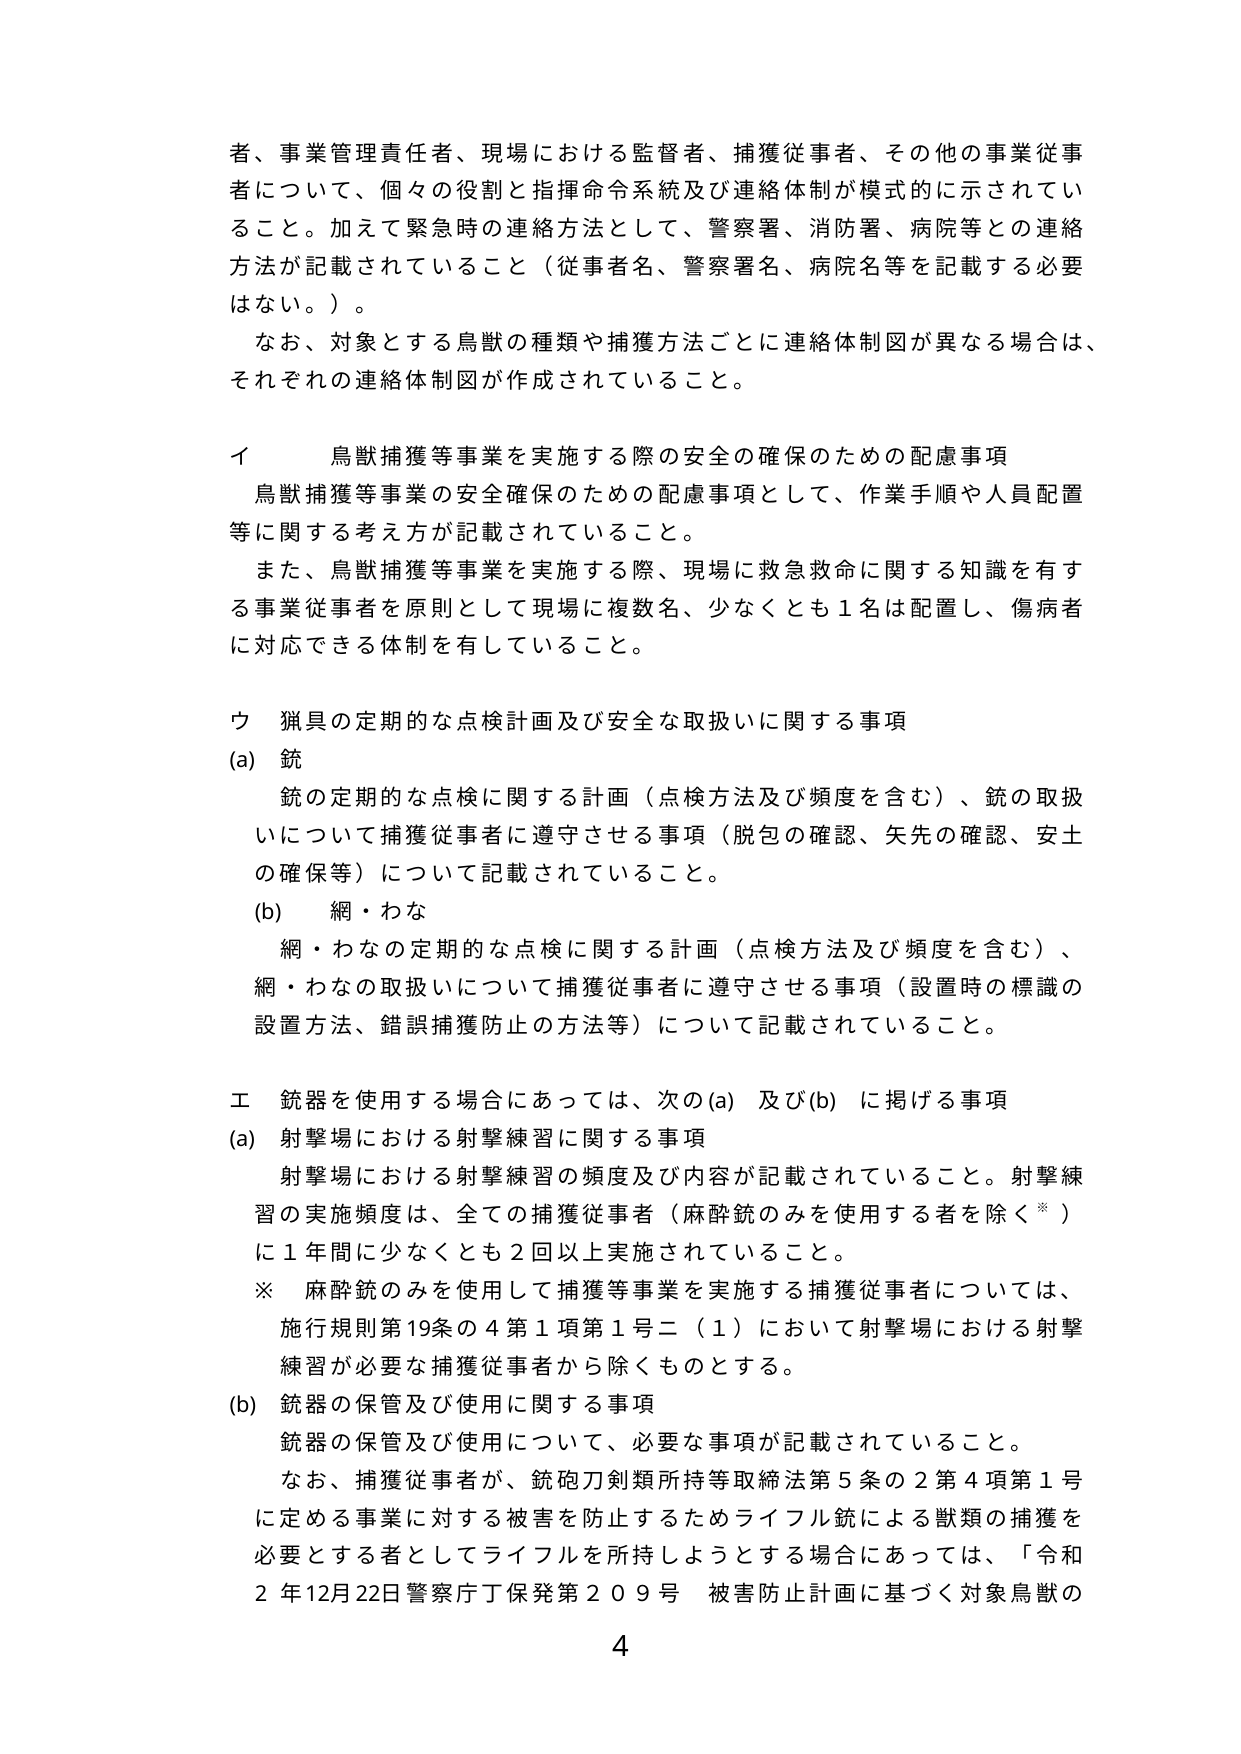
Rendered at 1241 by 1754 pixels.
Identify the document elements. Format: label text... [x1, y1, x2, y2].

text ウ 猟具の定期的な点検計画及び安全な取扱いに関する事項 [154, 701, 1086, 739]
list 銃 [227, 739, 1086, 777]
text 銃器の保管及び使用について、必要な事項が記載されていること。 [154, 1422, 1086, 1459]
text また、鳥獣捕獲等事業を実施する際、現場に救急救命に関する知識を有する事業従事者を原則として現場に複数名、少なくとも１名は配置し、傷病者に対応できる体制を有していること。 [220, 549, 1086, 663]
list 銃器の保管及び使用に関する事項 [227, 1384, 1086, 1422]
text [220, 132, 1086, 322]
text 鳥獣捕獲等事業の安全確保のための配慮事項として、作業手順や人員配置等に関する考え方が記載されていること。 [220, 474, 1086, 549]
text 網・わなの定期的な点検に関する計画（点検方法及び頻度を含む）、網・わなの取扱いについて捕獲従事者に遵守させる事項（設置時の標識の設置方法、錯誤捕獲防止の方法等）について記載されていること。 [242, 929, 1086, 1042]
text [242, 1459, 1086, 1611]
text エ 銃器を使用する場合にあっては、次の(a)及び(b)に掲げる事項 [154, 1080, 1086, 1118]
text 射撃場における射撃練習の頻度及び内容が記載されていること。射撃練習の実施頻度は、全ての捕獲従事者（麻酔銃のみを使用する者を除く※）に１年間に少なくとも２回以上実施されていること。 [242, 1156, 1086, 1270]
text イ 鳥獣捕獲等事業を実施する際の安全の確保のための配慮事項 [154, 436, 1086, 474]
text ※ 麻酔銃のみを使用して捕獲等事業を実施する捕獲従事者については、施行規則第19条の４第１項第１号ニ（１）において射撃場における射撃練習が必要な捕獲従事者から除くものとする。 [242, 1270, 1086, 1384]
text なお、対象とする鳥獣の種類や捕獲方法ごとに連絡体制図が異なる場合は、それぞれの連絡体制図が作成されていること。 [220, 322, 1086, 398]
text (b) 網・わな [214, 891, 1086, 929]
text 銃の定期的な点検に関する計画（点検方法及び頻度を含む）、銃の取扱いについて捕獲従事者に遵守させる事項（脱包の確認、矢先の確認、安土の確保等）について記載されていること。 [242, 777, 1086, 891]
list 射撃場における射撃練習に関する事項 [227, 1118, 1086, 1156]
